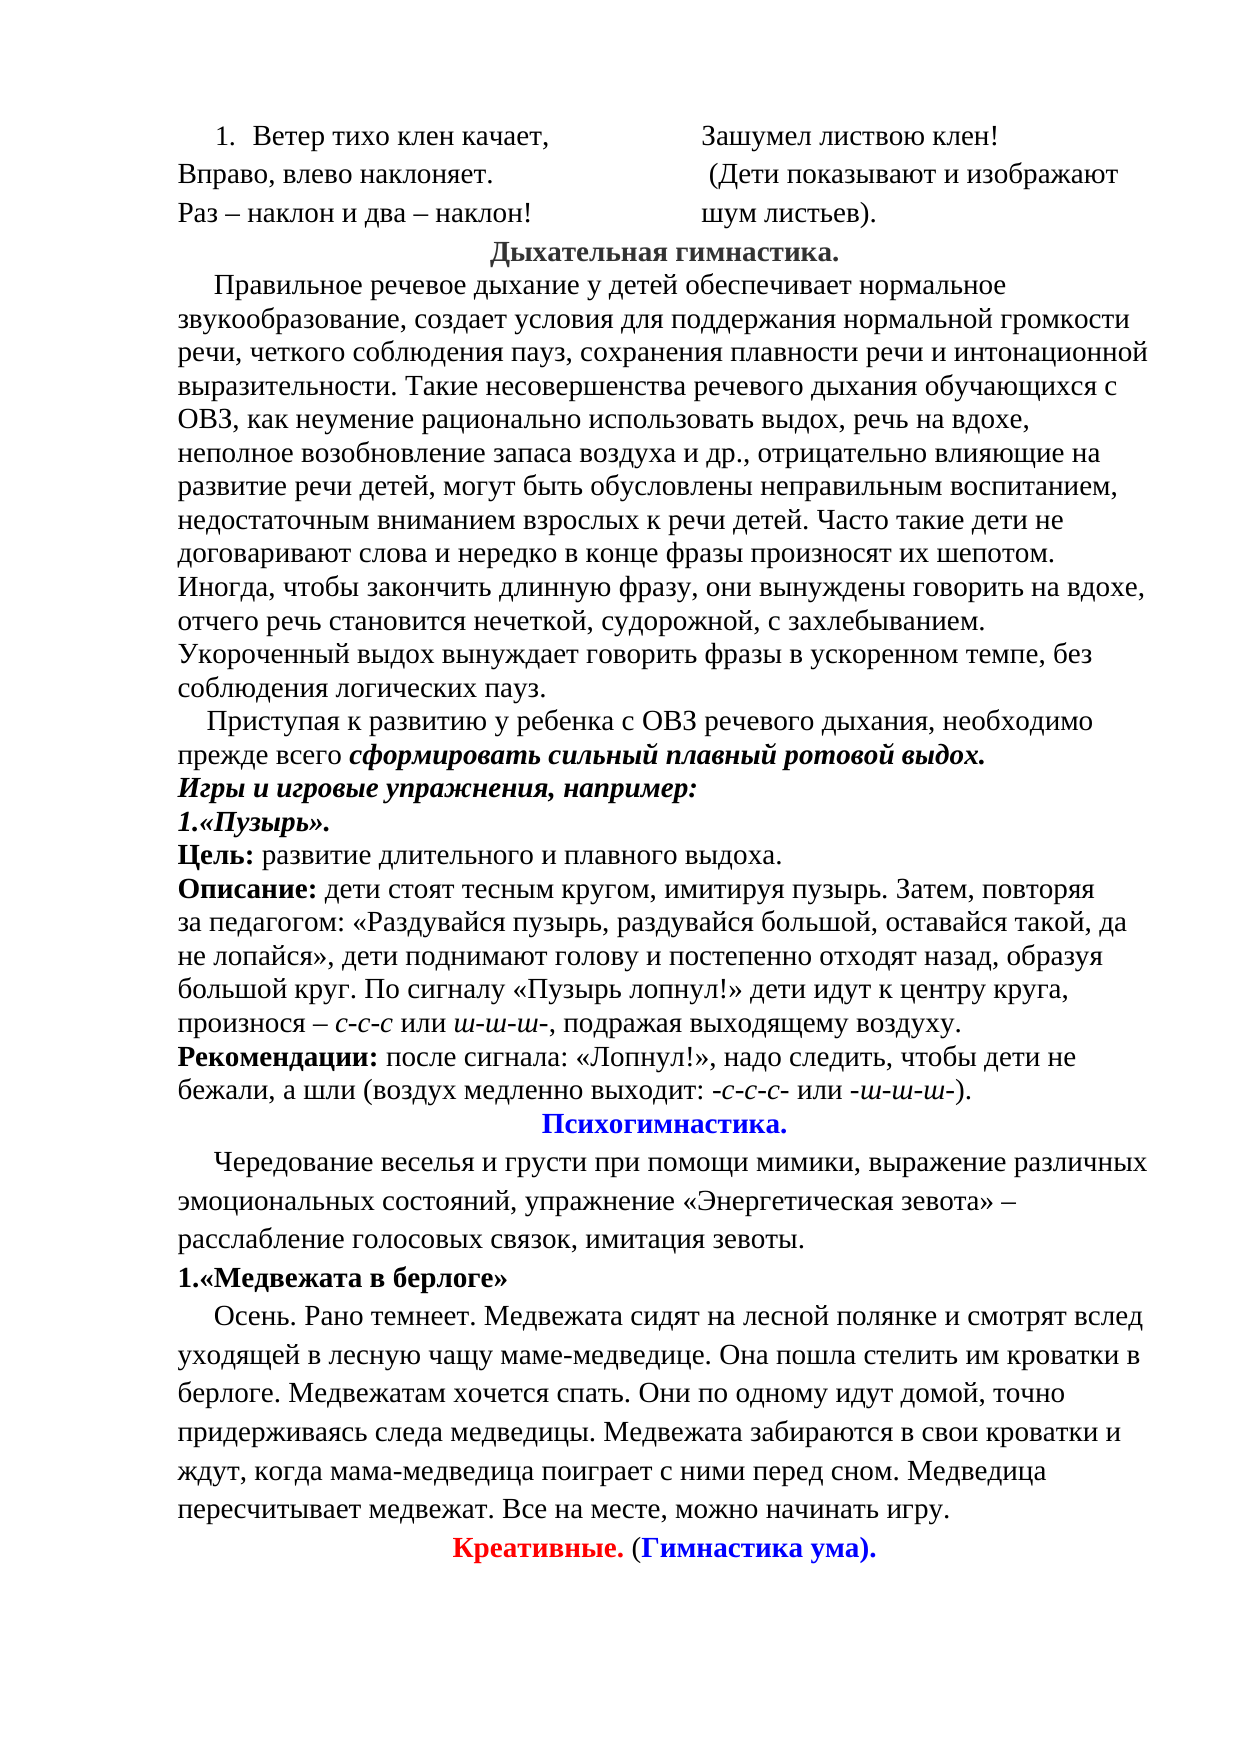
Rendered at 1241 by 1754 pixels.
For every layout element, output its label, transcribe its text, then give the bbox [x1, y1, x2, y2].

list Ветер тихо клен качает, [215, 118, 627, 152]
text Дыхательная гимнастика. [177, 234, 1152, 267]
text 1.«Медвежата в берлоге» [177, 1260, 1152, 1293]
text Цель: развитие длительного и плавного выдоха. [177, 837, 1152, 871]
text Рекомендации: после сигнала: «Лопнул!», надо следить, чтобы дети не бежали, а шли (воздух медленно выходит: -с-с-с- или -ш-ш-ш-). [177, 1039, 1152, 1106]
text Вправо, влево наклоняет. [177, 157, 627, 190]
text Правильное речевое дыхание у детей обеспечивает нормальное звукообразование, создает условия для поддержания нормальной громкости речи, четкого соблюдения пауз, сохранения плавности речи и интонационной выразительности. Такие несовершенства речевого дыхания обучающихся с ОВЗ, как неумение рационально использовать выдох, речь на вдохе, неполное возобновление запаса воздуха и др., отрицательно влияющие на развитие речи детей, могут быть обусловлены неправильным воспитанием, недостаточным вниманием взрослых к речи детей. Часто такие дети не договаривают слова и нередко в конце фразы произносят их шепотом. Иногда, чтобы закончить длинную фразу, они вынуждены говорить на вдохе, отчего речь становится нечеткой, судорожной, с захлебыванием. Укороченный выдох вынуждает говорить фразы в ускоренном темпе, без соблюдения логических пауз. [177, 267, 1152, 703]
text Описание: дети стоят тесным кругом, имитируя пузырь. Затем, повторяя [177, 871, 1152, 904]
text Осень. Рано темнеет. Медвежата сидят на лесной полянке и смотрят вслед уходящей в лесную чащу маме-медведице. Она пошла стелить им кроватки в берлоге. Медвежатам хочется спать. Они по одному идут домой, точно придерживаясь следа медведицы. Медвежата забираются в свои кроватки и ждут, когда мама-медведица поиграет с ними перед сном. Медведица пересчитывает медвежат. Все на месте, можно начинать игру. [177, 1298, 1152, 1525]
text (Дети показывают и изображают шум листьев). [701, 157, 1152, 229]
text Зашумел листвою клен! [701, 118, 1152, 152]
text Креативные. (Гимнастика ума). [177, 1530, 1152, 1563]
text Игры и игровые упражнения, например: [177, 770, 1152, 804]
text Приступая к развитию у ребенка с ОВЗ речевого дыхания, необходимо прежде всего сформировать сильный плавный ротовой выдох. [177, 703, 1152, 770]
text Чередование веселья и грусти при помощи мимики, выражение различных эмоциональных состояний, упражнение «Энергетическая зевота» – расслабление голосовых связок, имитация зевоты. [177, 1144, 1152, 1255]
text 1.«Пузырь». [177, 804, 1152, 837]
text Раз – наклон и два – наклон! [177, 195, 627, 229]
text Психогимнастика. [177, 1106, 1152, 1139]
text за педагогом: «Раздувайся пузырь, раздувайся большой, оставайся такой, да не лопайся», дети поднимают голову и постепенно отходят назад, образуя большой круг. По сигналу «Пузырь лопнул!» дети идут к центру круга, произнося – с-с-с или ш-ш-ш-, подражая выходящему воздуху. [177, 904, 1152, 1039]
